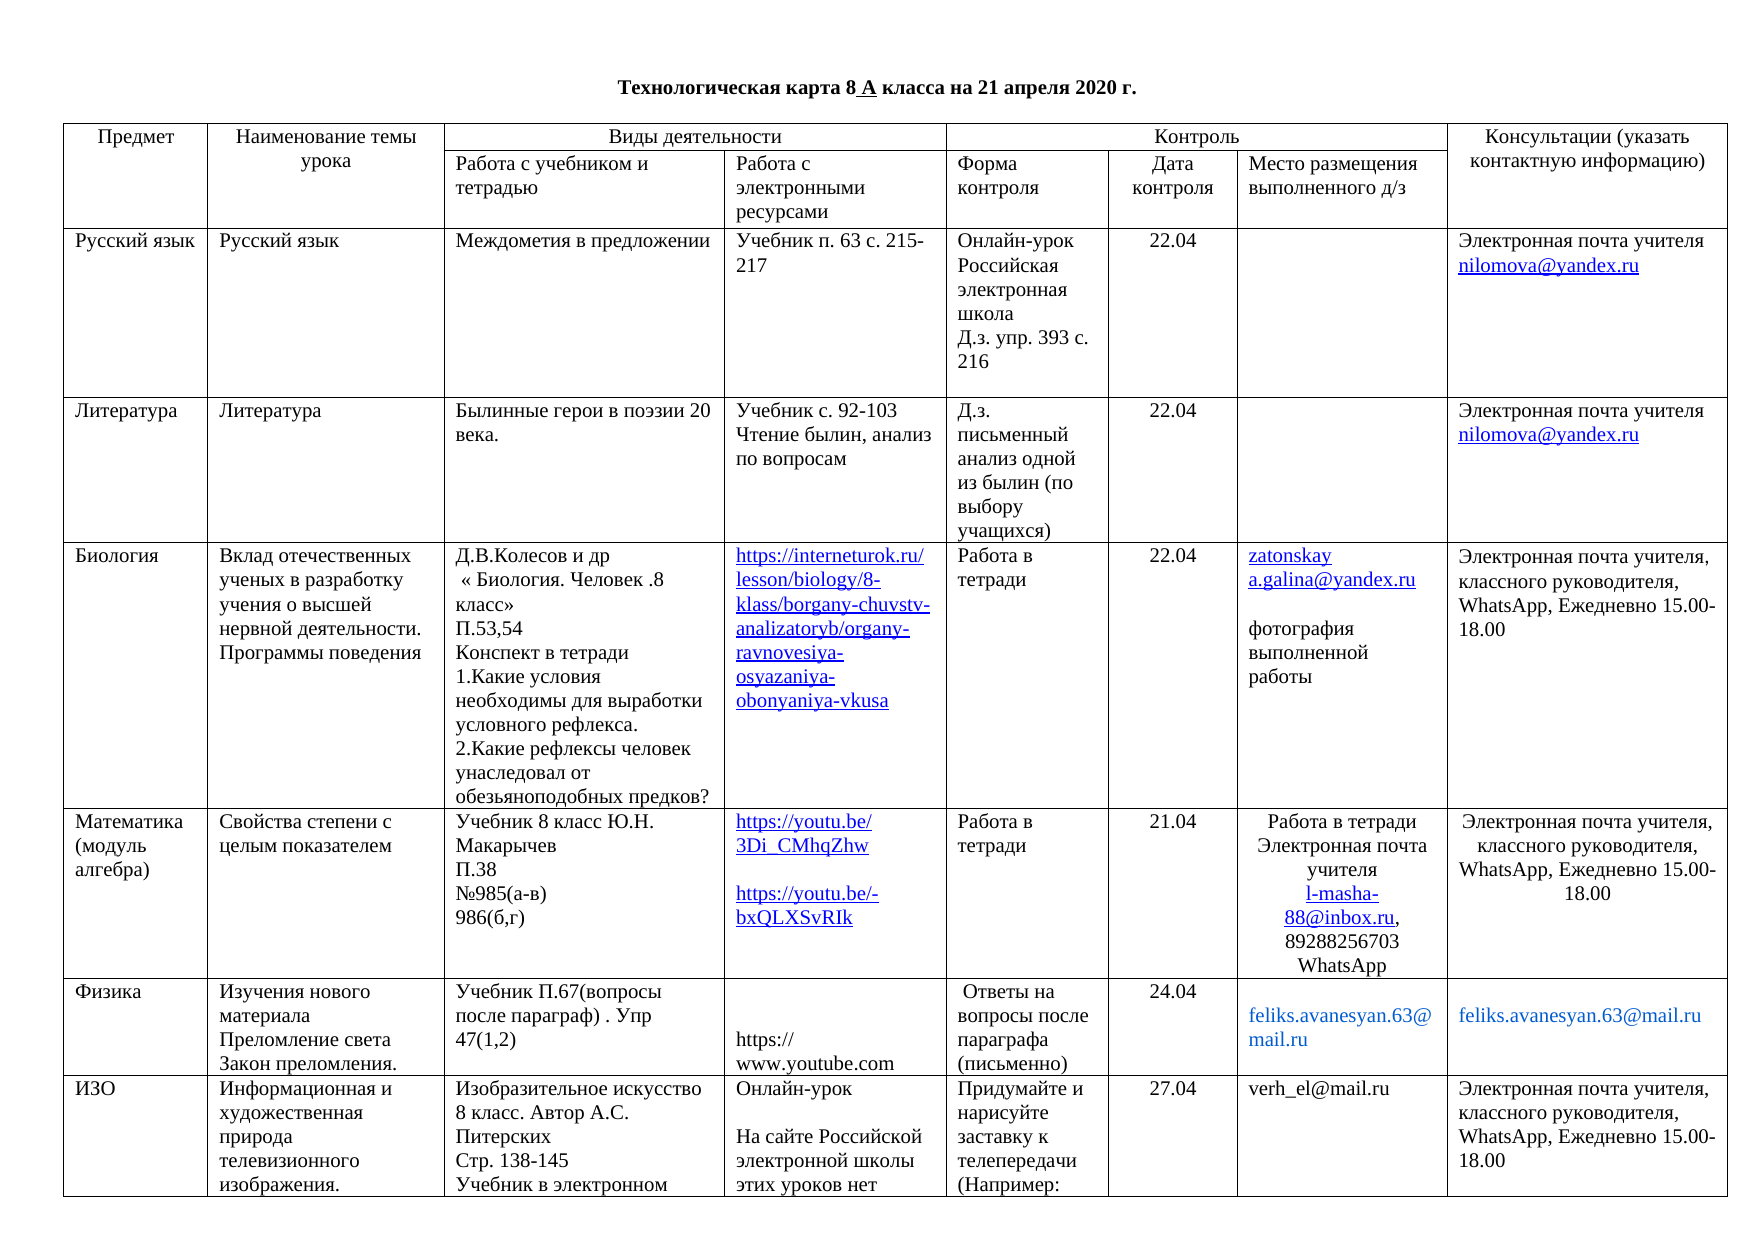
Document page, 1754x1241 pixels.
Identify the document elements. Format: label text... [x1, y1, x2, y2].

table_cell zatonskaya.galina@yandex.ru фотография выполненной работы [1238, 543, 1447, 808]
table_cell 22.04 [1109, 398, 1237, 542]
table_cell Учебник 8 класс Ю.Н. Макарычев П.38 №985(а-в) 986(б,г) [445, 809, 724, 977]
table_cell 22.04 [1109, 229, 1237, 397]
table_cell 21.04 [1109, 809, 1237, 977]
table_cell Вклад отечественных ученых в разработку учения о высшей нервной деятельности. Программы поведения [208, 543, 444, 808]
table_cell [445, 1076, 724, 1196]
table_cell Физика [64, 979, 207, 1075]
table_cell verh_el@mail.ru [1238, 1076, 1447, 1196]
table_cell Математика (модуль алгебра) [64, 809, 207, 977]
table_cell 22.04 [1109, 543, 1237, 808]
table_cell Онлайн-урок Российская электронная школа Д.з. упр. 393 с. 216 [947, 229, 1108, 397]
table_cell https://interneturok.ru/lesson/biology/8-klass/borgany-chuvstv-analizatoryb/organy-ravnovesiya-osyazaniya-obonyaniya-vkusa [725, 543, 946, 808]
table_cell Работа в тетради [947, 543, 1108, 808]
table_cell Работа в тетради [947, 809, 1108, 977]
table_cell Электронная почта учителя nilomova@yandex.ru [1448, 229, 1727, 397]
table_cell Электронная почта учителя, классного руководителя, WhatsApp, Ежедневно 15.00-18.00 [1448, 809, 1727, 977]
table_cell https://youtu.be/3Di_CMhqZhw https://youtu.be/-bxQLXSvRIk [725, 809, 946, 977]
table_header Наименование темы урока [208, 124, 444, 227]
table_cell Работа с электронными ресурсами [725, 151, 946, 227]
table_cell Свойства степени с целым показателем [208, 809, 444, 977]
table_cell Междометия в предложении [445, 229, 724, 397]
table_cell Былинные герои в поэзии 20 века. [445, 398, 724, 542]
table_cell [947, 1076, 1108, 1196]
table_cell 24.04 [1109, 979, 1237, 1075]
table_cell ИЗО [64, 1076, 207, 1196]
table_cell Биология [64, 543, 207, 808]
table_cell Учебник с. 92-103 Чтение былин, анализ по вопросам [725, 398, 946, 542]
table_header Виды деятельности [445, 124, 946, 150]
table_cell https://www.youtube.com [725, 979, 946, 1075]
text Технологическая карта 8 А класса на 21 апреля 2020 г. [75, 75, 1679, 99]
table_cell Учебник п. 63 с. 215-217 [725, 229, 946, 397]
table_header Консультации (указать контактную информацию) [1448, 124, 1727, 227]
table_cell [1238, 229, 1447, 397]
table_cell Работа в тетради Электронная почта учителя l-masha-88@inbox.ru, 89288256703 WhatsApp [1238, 809, 1447, 977]
table_cell Дата контроля [1109, 151, 1237, 227]
table_cell [1238, 398, 1447, 542]
table_header Предмет [64, 124, 207, 227]
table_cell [725, 1076, 946, 1196]
table_cell feliks.avanesyan.63@mail.ru [1448, 979, 1727, 1075]
table_cell Место размещения выполненного д/з [1238, 151, 1447, 227]
table_cell Изучения нового материала Преломление света Закон преломления. [208, 979, 444, 1075]
table_cell Ответы на вопросы после параграфа (письменно) [947, 979, 1108, 1075]
table_cell Учебник П.67(вопросы после параграф) . Упр 47(1,2) [445, 979, 724, 1075]
table_header Контроль [947, 124, 1447, 150]
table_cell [1448, 1076, 1727, 1196]
table_cell Литература [208, 398, 444, 542]
table_cell feliks.avanesyan.63@mail.ru [1238, 979, 1447, 1075]
table_cell Литература [64, 398, 207, 542]
table_cell Д.В.Колесов и др « Биология. Человек .8 класс» П.53,54 Конспект в тетради 1.Какие условия необходимы для выработки условного рефлекса. 2.Какие рефлексы человек унаследовал от обезьяноподобных предков? [445, 543, 724, 808]
table_cell 27.04 [1109, 1076, 1237, 1196]
table_cell Работа с учебником и тетрадью [445, 151, 724, 227]
table_cell Электронная почта учителя nilomova@yandex.ru [1448, 398, 1727, 542]
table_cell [208, 1076, 444, 1196]
table_cell Русский язык [208, 229, 444, 397]
table_cell Д.з. письменный анализ одной из былин (по выбору учащихся) [947, 398, 1108, 542]
table_cell Электронная почта учителя, классного руководителя, WhatsApp, Ежедневно 15.00-18.00 [1448, 543, 1727, 808]
table_cell Форма контроля [947, 151, 1108, 227]
table_cell Русский язык [64, 229, 207, 397]
